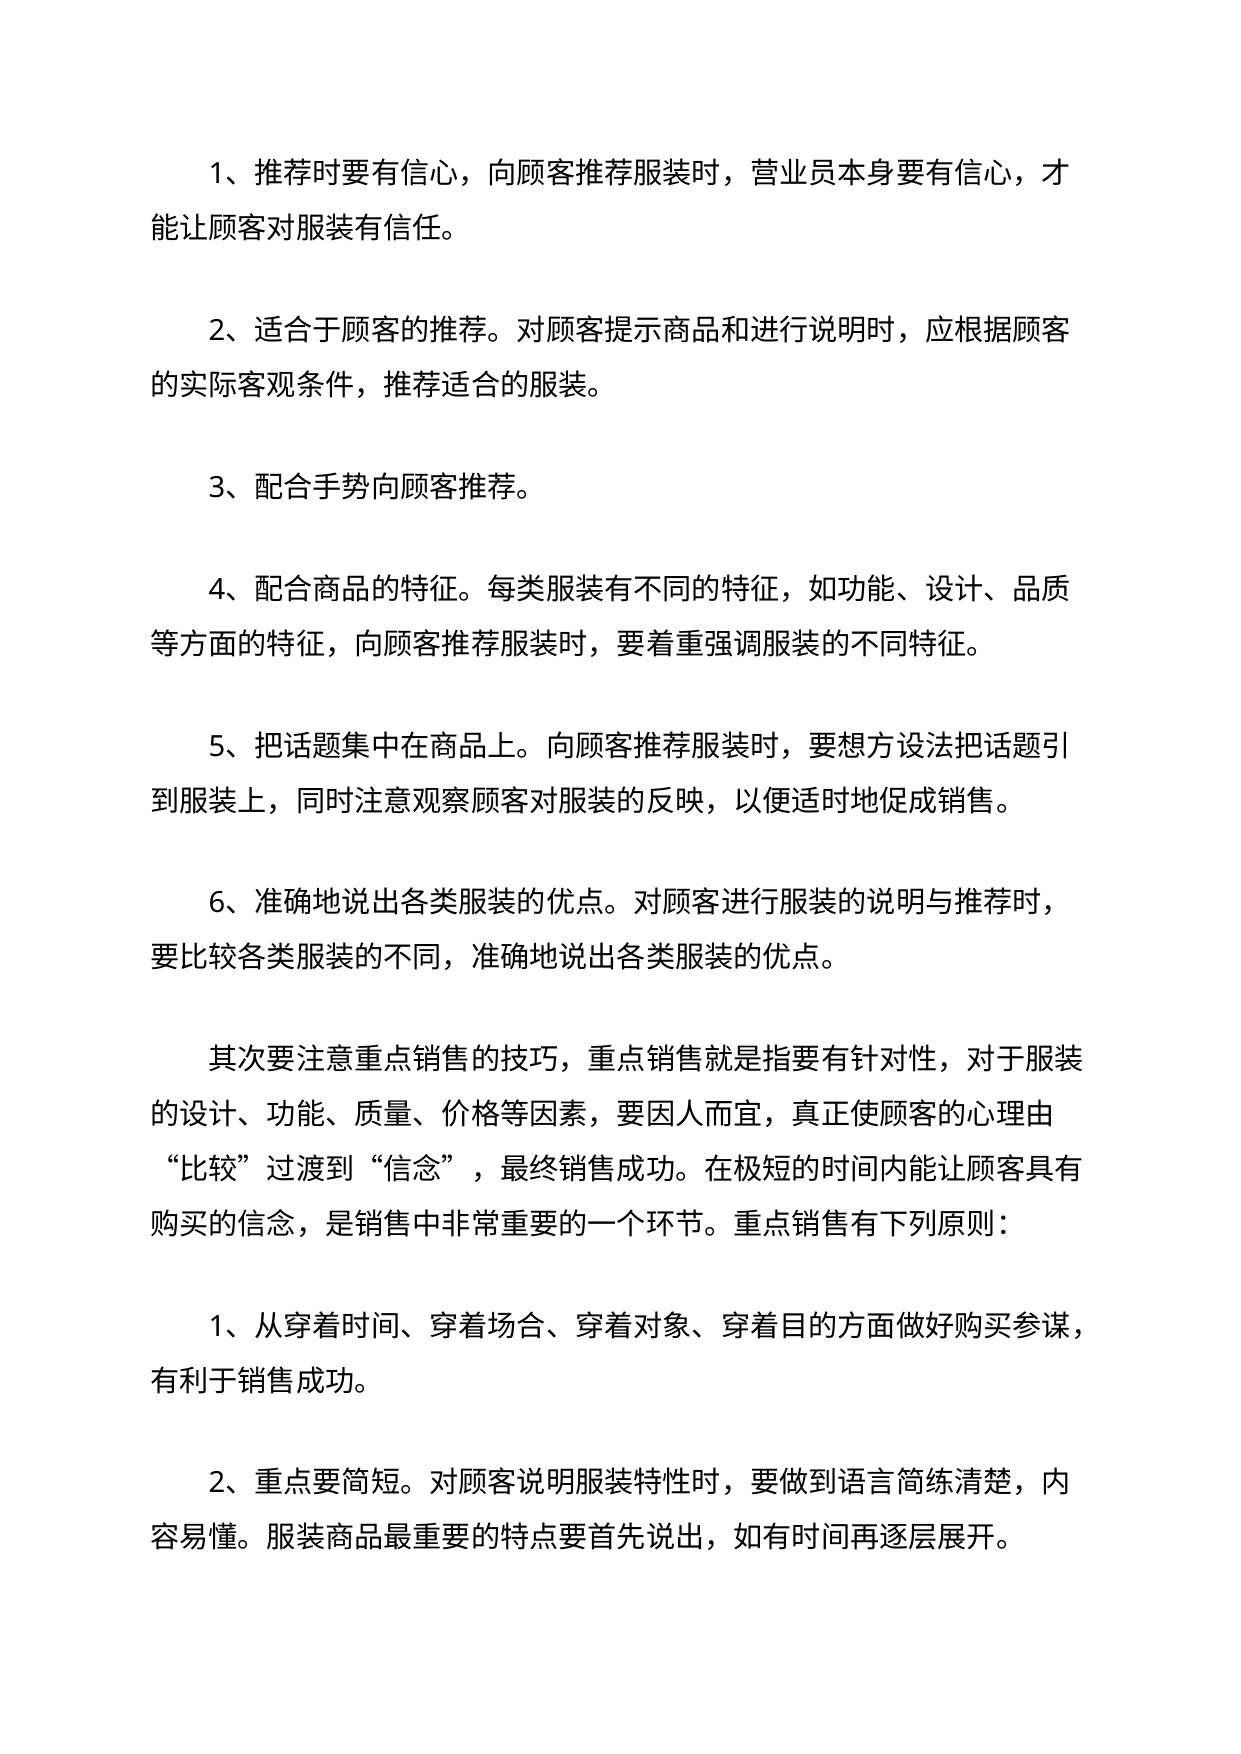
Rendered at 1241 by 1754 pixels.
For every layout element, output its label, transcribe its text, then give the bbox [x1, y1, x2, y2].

text 2、重点要简短。对顾客说明服装特性时，要做到语言简练清楚，内容易懂。服装商品最重要的特点要首先说出，如有时间再逐层展开。 [150, 1459, 1090, 1556]
text 4、配合商品的特征。每类服装有不同的特征，如功能、设计、品质等方面的特征，向顾客推荐服装时，要着重强调服装的不同特征。 [150, 566, 1090, 663]
text 1、推荐时要有信心，向顾客推荐服装时，营业员本身要有信心，才能让顾客对服装有信任。 [150, 150, 1090, 247]
text 5、把话题集中在商品上。向顾客推荐服装时，要想方设法把话题引到服装上，同时注意观察顾客对服装的反映，以便适时地促成销售。 [150, 722, 1090, 819]
text 2、适合于顾客的推荐。对顾客提示商品和进行说明时，应根据顾客的实际客观条件，推荐适合的服装。 [150, 307, 1090, 404]
text 6、准确地说出各类服装的优点。对顾客进行服装的说明与推荐时，要比较各类服装的不同，准确地说出各类服装的优点。 [150, 879, 1090, 976]
text 1、从穿着时间、穿着场合、穿着对象、穿着目的方面做好购买参谋，有利于销售成功。 [150, 1302, 1090, 1399]
text 3、配合手势向顾客推荐。 [150, 463, 1090, 506]
text 其次要注意重点销售的技巧，重点销售就是指要有针对性，对于服装的设计、功能、质量、价格等因素，要因人而宜，真正使顾客的心理由“比较”过渡到“信念”，最终销售成功。在极短的时间内能让顾客具有购买的信念，是销售中非常重要的一个环节。重点销售有下列原则： [150, 1036, 1090, 1243]
